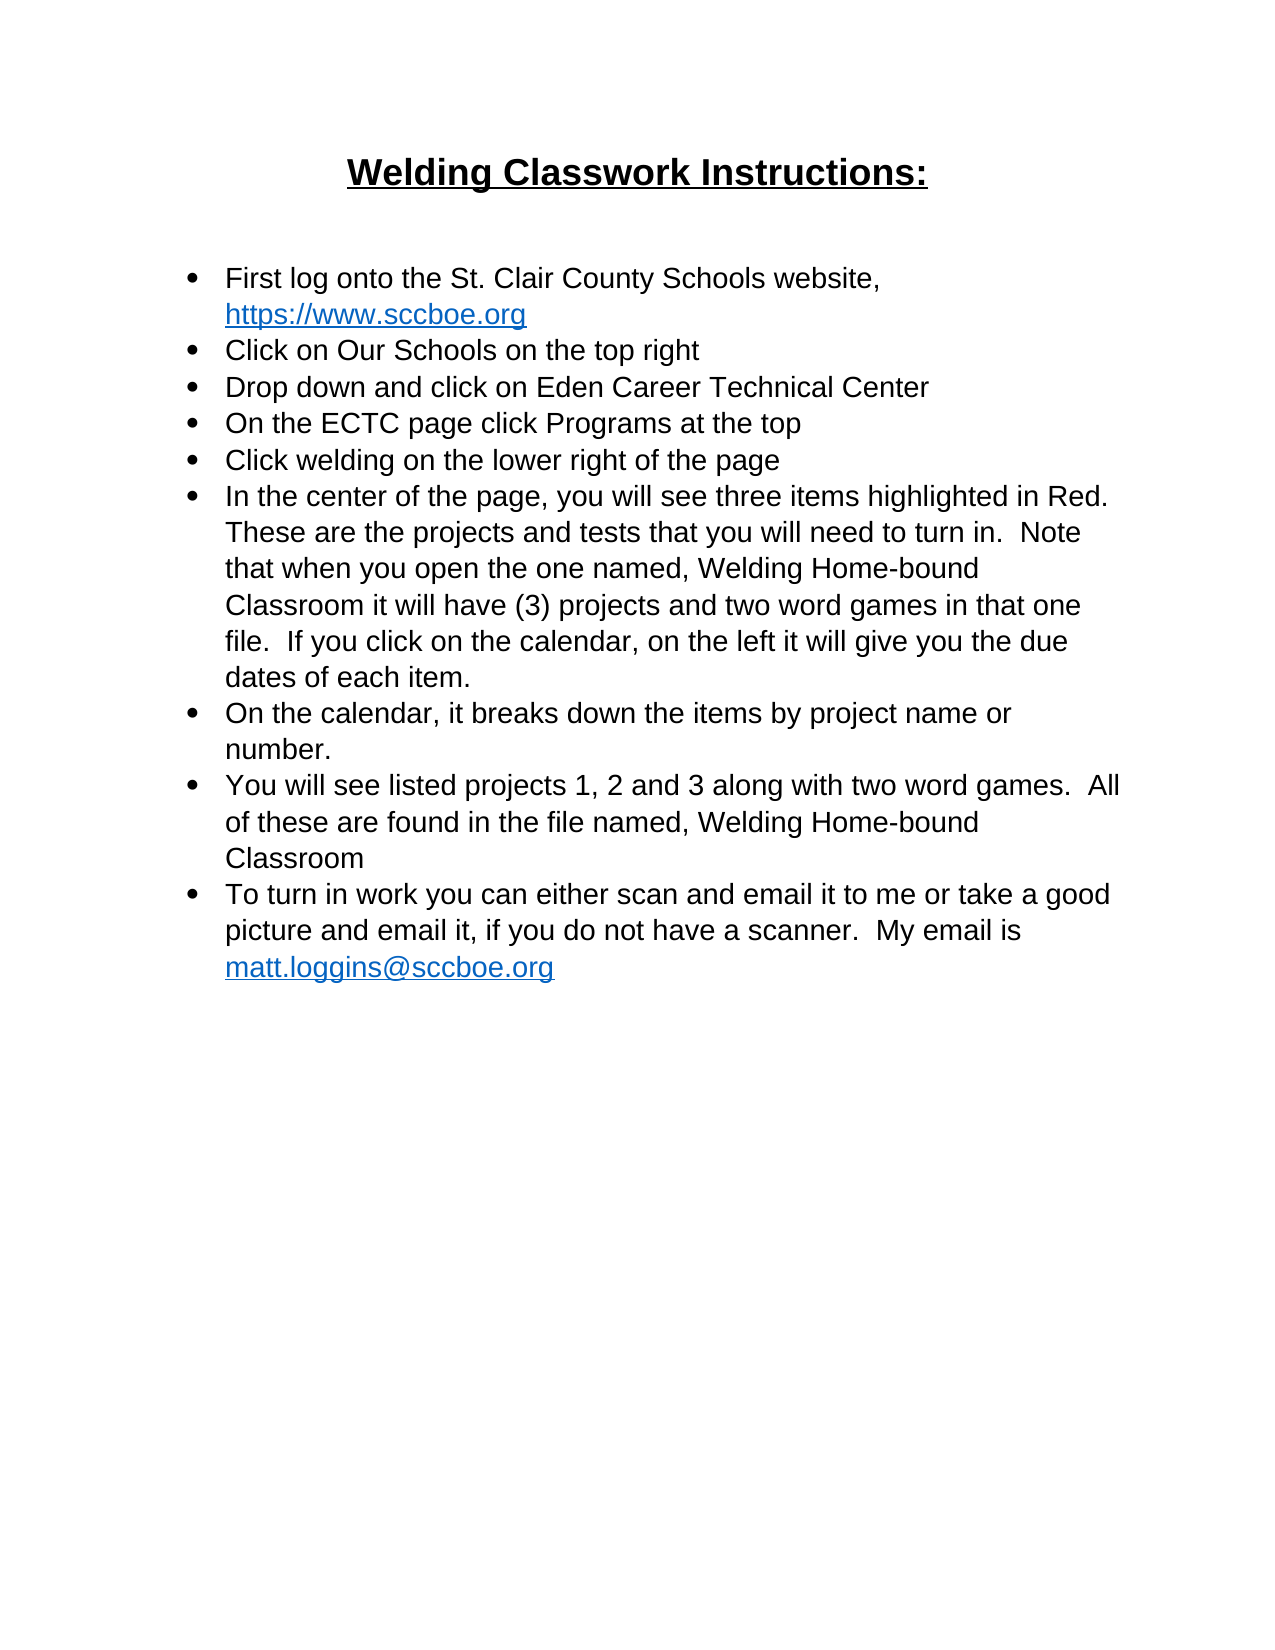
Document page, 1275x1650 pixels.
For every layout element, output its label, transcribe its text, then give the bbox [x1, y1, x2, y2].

text Welding Classwork Instructions: [150, 150, 1125, 193]
list Click on Our Schools on the top right [187, 333, 1125, 367]
list On the ECTC page click Programs at the top [187, 406, 1125, 440]
list Drop down and click on Eden Career Technical Center [187, 370, 1125, 403]
list You will see listed projects 1, 2 and 3 along with two word games. All of these are found in the file named, Welding Home-bound Classroom [187, 768, 1125, 874]
list On the calendar, it breaks down the items by project name or number. [187, 696, 1125, 766]
list Click welding on the lower right of the page [187, 442, 1125, 476]
list To turn in work you can either scan and email it to me or take a good picture and email it, if you do not have a scanner. My email is matt.loggins@sccboe.org [187, 877, 1125, 983]
list In the center of the page, you will see three items highlighted in Red. These are the projects and tests that you will need to turn in. Note that when you open the one named, Welding Home-bound Classroom it will have (3) projects and two word games in that one file. If you click on the calendar, on the left it will give you the due dates of each item. [187, 479, 1125, 693]
list First log onto the St. Clair County Schools website, https://www.sccboe.org [187, 261, 1125, 331]
